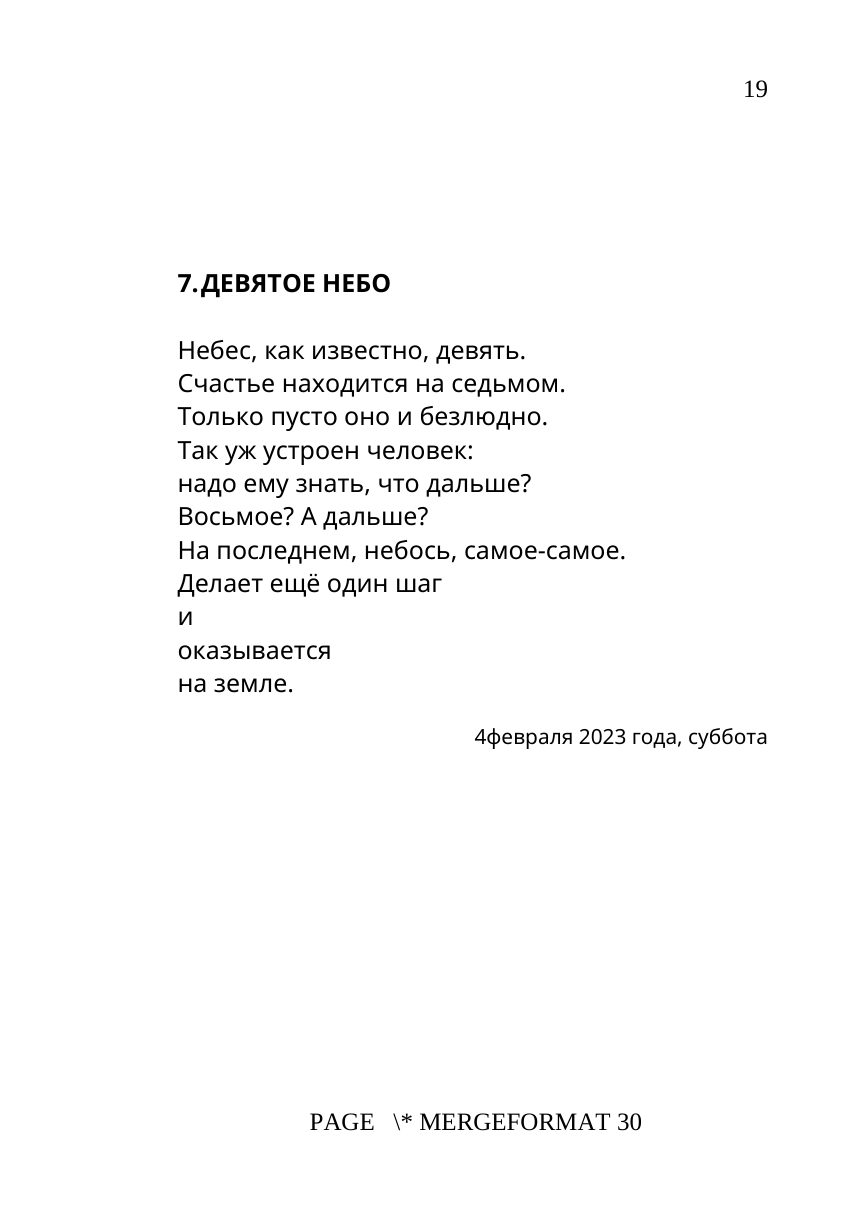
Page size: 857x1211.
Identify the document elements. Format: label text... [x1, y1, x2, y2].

text Делает ещё один шаг [177, 566, 768, 599]
text Так уж устроен человек: [177, 432, 768, 466]
text 4февраля 2023 года, суббота [177, 724, 768, 749]
text надо ему знать, что дальше? [177, 466, 768, 499]
text оказывается [177, 632, 768, 666]
text Восьмое? А дальше? [177, 499, 768, 532]
text Небес, как известно, девять. [177, 332, 768, 366]
text На последнем, небось, самое-самое. [177, 532, 768, 566]
text на земле. [177, 666, 768, 699]
text Только пусто оно и безлюдно. [177, 399, 768, 432]
text и [177, 599, 768, 632]
text Счастье находится на седьмом. [177, 366, 768, 399]
list ДЕВЯТОЕ НЕБО [177, 266, 768, 299]
